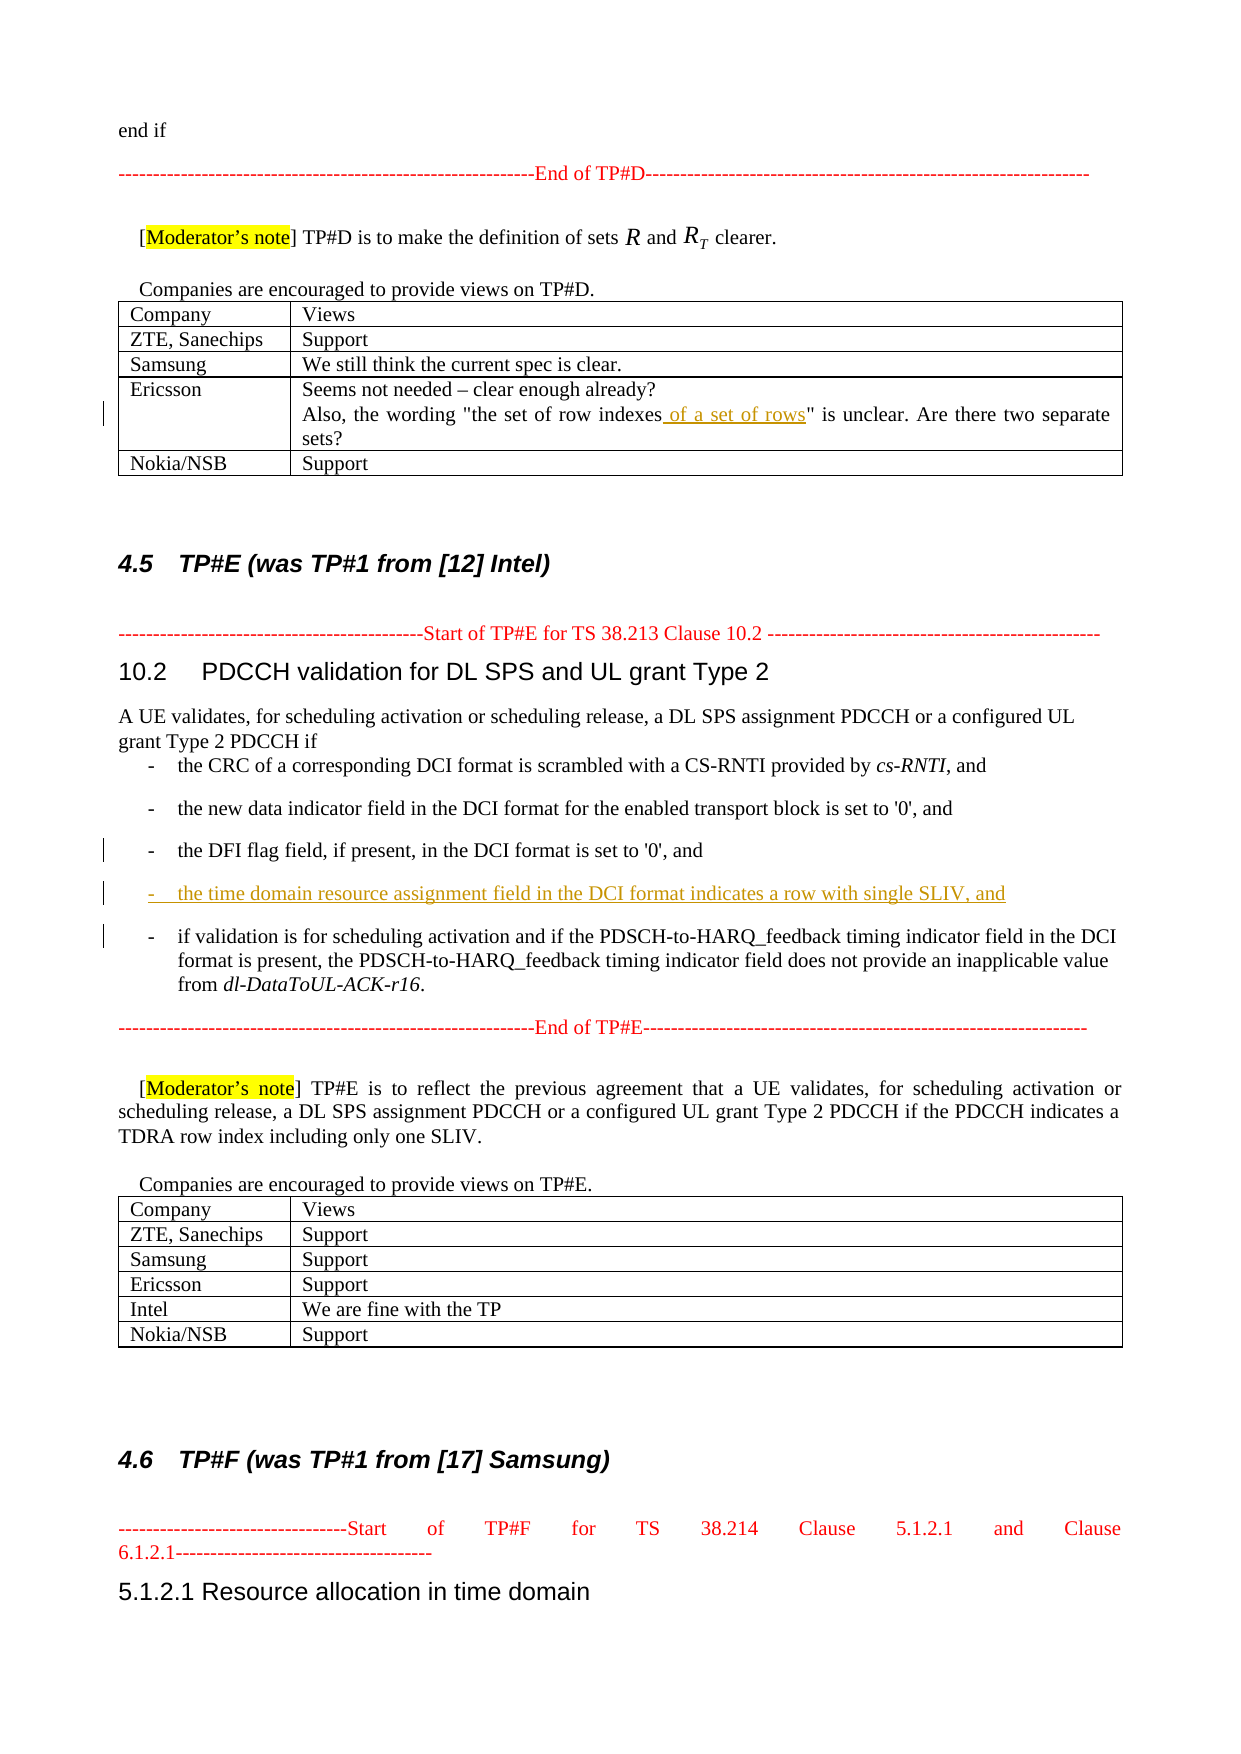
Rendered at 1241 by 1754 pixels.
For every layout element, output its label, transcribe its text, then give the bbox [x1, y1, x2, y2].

table_cell Support [291, 1222, 1122, 1246]
table_cell Samsung [119, 1247, 290, 1271]
text --------------------------------------------Start of TP#E for TS 38.213 Clause 10.2 ------------------------------------------------ [118, 620, 1122, 644]
text Companies are encouraged to provide views on TP#E. [118, 1172, 1122, 1196]
subtitle TP#F (was TP#1 from [17] Samsung) [118, 1444, 1122, 1473]
text [Moderator’s note] TP#E is to reflect the previous agreement that a UE validates, for scheduling activation or scheduling release, a DL SPS assignment PDCCH or a configured UL grant Type 2 PDCCH if the PDCCH indicates a TDRA row index including only one SLIV. [118, 1075, 1122, 1148]
table_cell ZTE, Sanechips [119, 1222, 290, 1246]
table_header Company [119, 302, 290, 326]
table_cell We are fine with the TP [291, 1297, 1122, 1321]
table_cell Support [291, 1322, 1122, 1346]
table_cell Support [291, 1247, 1122, 1271]
text - the DFI flag field, if present, in the DCI format is set to '0', and [148, 838, 1122, 862]
table_cell Seems not needed – clear enough already? Also, the wording "the set of row indexes" is unclear. Are there two separate sets? [291, 378, 1122, 449]
text - the new data indicator field in the DCI format for the enabled transport block is set to '0', and [148, 795, 1122, 819]
text ------------------------------------------------------------End of TP#E---------------------------------------------------------------- [118, 1015, 1122, 1039]
table_cell We still think the current spec is clear. [291, 352, 1122, 376]
text A UE validates, for scheduling activation or scheduling release, a DL SPS assignment PDCCH or a configured UL grant Type 2 PDCCH if [118, 704, 1122, 753]
text - the CRC of a corresponding DCI format is scrambled with a CS-RNTI provided by cs-RNTI, and [148, 753, 1122, 777]
table_cell Nokia/NSB [119, 451, 290, 475]
text - if validation is for scheduling activation and if the PDSCH-to-HARQ_feedback timing indicator field in the DCI format is present, the PDSCH-to-HARQ_feedback timing indicator field does not provide an inapplicable value from dl-DataToUL-ACK-r16. [148, 924, 1122, 996]
text Companies are encouraged to provide views on TP#D. [118, 277, 1122, 301]
table_cell Intel [119, 1297, 290, 1321]
text 5.1.2.1 Resource allocation in time domain [118, 1577, 1122, 1606]
table_cell Samsung [119, 352, 290, 376]
table_cell Ericsson [119, 1272, 290, 1296]
text end if [118, 118, 1122, 142]
table_cell Ericsson [119, 378, 290, 449]
table_cell ZTE, Sanechips [119, 327, 290, 351]
text [Moderator’s note] TP#D is to make the definition of sets and clearer. [118, 222, 1122, 253]
table_header Views [291, 302, 1122, 326]
text ---------------------------------Start of TP#F for TS 38.214 Clause 5.1.2.1 and Clause 6.1.2.1------------------------------------- [118, 1516, 1122, 1564]
table_header Views [291, 1197, 1122, 1221]
table_cell Support [291, 1272, 1122, 1296]
subtitle TP#E (was TP#1 from [12] Intel) [118, 549, 1122, 578]
table_header Company [119, 1197, 290, 1221]
text 10.2 PDCCH validation for DL SPS and UL grant Type 2 [118, 657, 1122, 686]
text ------------------------------------------------------------End of TP#D---------------------------------------------------------------- [118, 161, 1122, 185]
table_cell Support [291, 451, 1122, 475]
table_cell Nokia/NSB [119, 1322, 290, 1346]
table_cell Support [291, 327, 1122, 351]
